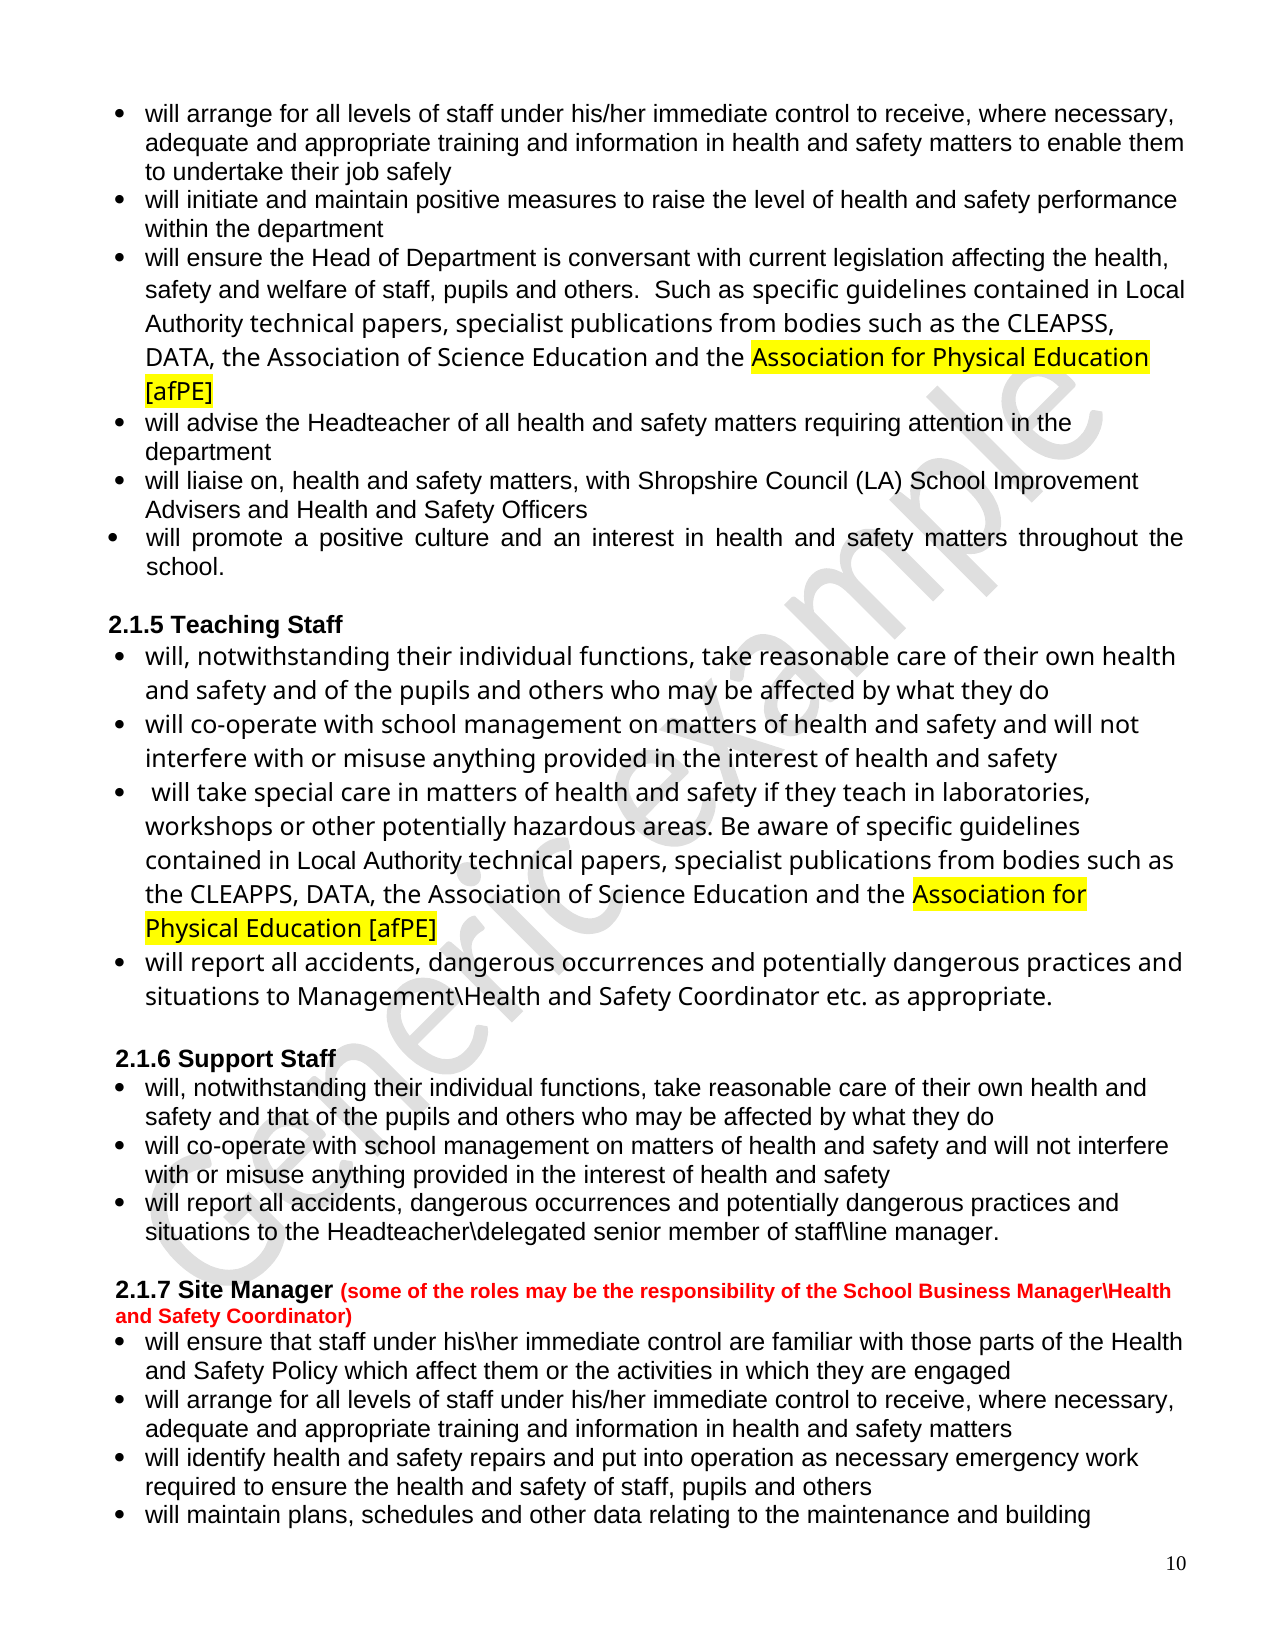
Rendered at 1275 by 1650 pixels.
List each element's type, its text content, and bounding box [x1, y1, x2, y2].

list will, notwithstanding their individual functions, take reasonable care of their own health and safety and of the pupils and others who may be affected by what they do [115, 638, 1186, 707]
list will liaise on, health and safety matters, with Shropshire Council (LA) School Improvement Advisers and Health and Safety Officers [115, 466, 1186, 523]
list will ensure that staff under his\her immediate control are familiar with those parts of the Health and Safety Policy which affect them or the activities in which they are engaged [115, 1327, 1186, 1385]
list will advise the Headteacher of all health and safety matters requiring attention in the department [115, 408, 1186, 466]
list will identify health and safety repairs and put into operation as necessary emergency work required to ensure the health and safety of staff, pupils and others [115, 1443, 1186, 1500]
list will arrange for all levels of staff under his/her immediate control to receive, where necessary, adequate and appropriate training and information in health and safety matters [115, 1385, 1186, 1443]
list will promote a positive culture and an interest in health and safety matters throughout the school. [108, 523, 1186, 581]
list will report all accidents, dangerous occurrences and potentially dangerous practices and situations to the Headteacher\delegated senior member of staff\line manager. [115, 1188, 1186, 1246]
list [115, 1500, 1186, 1529]
list will take special care in matters of health and safety if they teach in laboratories, workshops or other potentially hazardous areas. Be aware of specific guidelines contained in Local Authority technical papers, specialist publications from bodies such as the CLEAPPS, , the Association of Science Education and the Association for Physical Education [afPE] [115, 775, 1186, 945]
list will co-operate with school management on matters of health and safety and will not interfere with or misuse anything provided in the interest of health and safety [115, 707, 1186, 775]
list will initiate and maintain positive measures to raise the level of health and safety performance within the department [115, 185, 1186, 243]
list will ensure the Head of Department is conversant with current legislation affecting the health, safety and welfare of staff, pupils and others. Such as specific guidelines contained in Local Authority technical papers, specialist publications from bodies such as the CLEAPSS, , the Association of Science Education and the Association for Physical Education [afPE] [115, 243, 1186, 408]
list will co-operate with school management on matters of health and safety and will not interfere with or misuse anything provided in the interest of health and safety [115, 1131, 1186, 1188]
subtitle 2.1.5 Teaching Staff [108, 610, 1186, 638]
subtitle 2.1.6 Support Staff [115, 1044, 1186, 1073]
subtitle 2.1.7 Site Manager (some of the roles may be the responsibility of the School Business Manager\Health and Safety Coordinator) [115, 1275, 1186, 1327]
list will arrange for all levels of staff under his/her immediate control to receive, where necessary, adequate and appropriate training and information in health and safety matters to enable them to undertake their job safely [115, 99, 1186, 185]
list will report all accidents, dangerous occurrences and potentially dangerous practices and situations to Management\Health and Safety Coordinator etc. as appropriate. [115, 945, 1186, 1013]
list will, notwithstanding their individual functions, take reasonable care of their own health and safety and that of the pupils and others who may be affected by what they do [115, 1073, 1186, 1131]
